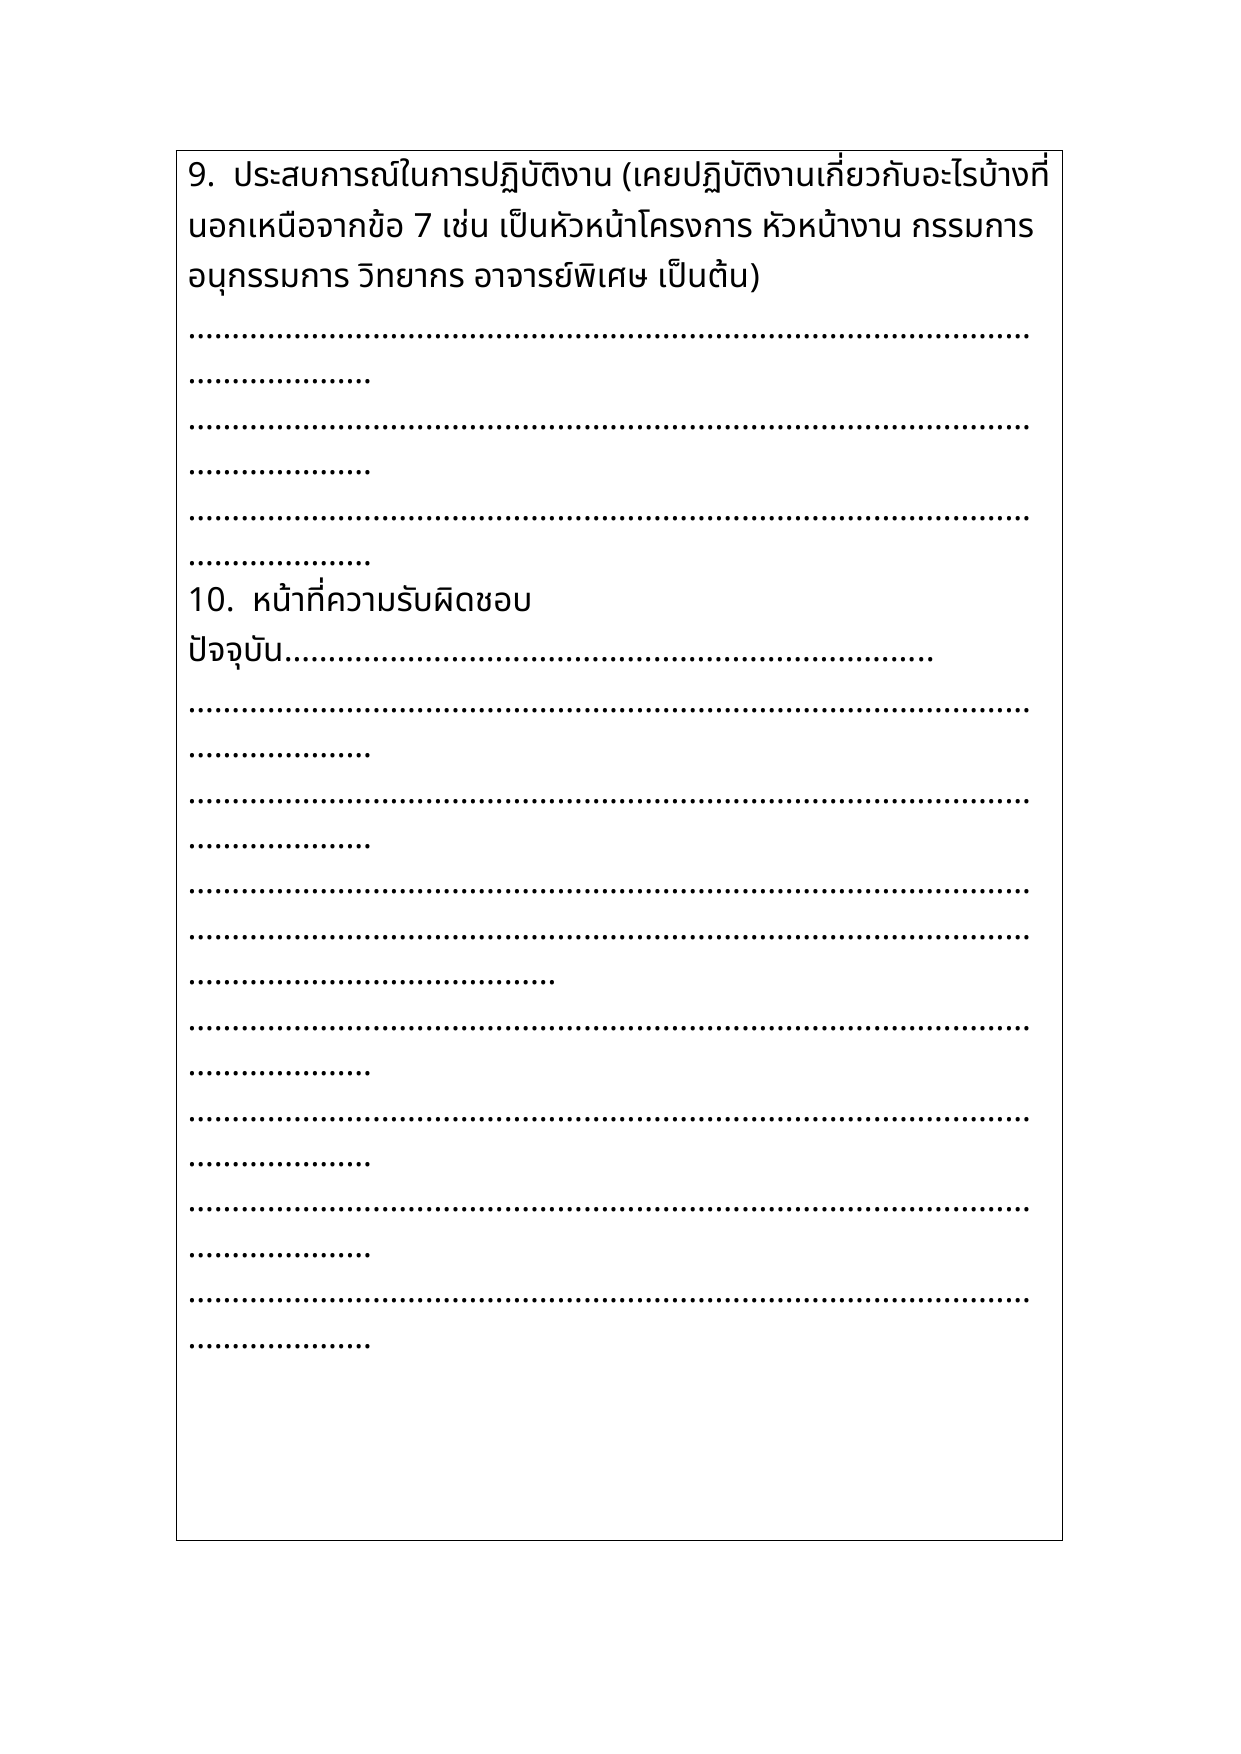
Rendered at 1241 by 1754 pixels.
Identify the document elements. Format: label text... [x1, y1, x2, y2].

table_cell 9. ประสบการณ์ในการปฏิบัติงาน (เคยปฏิบัติงานเกี่ยวกับอะไรบ้างที่นอกเหนือจากข้อ 7 เช่น เป็นหัวหน้าโครงการ หัวหน้างาน กรรมการ อนุกรรมการ วิทยากร อาจารย์พิเศษ เป็นต้น) ……………………………………………………………………………………………………… ……………………………………………………………………………………………………… ……………………………………………………………………………………………………… 10. หน้าที่ความรับผิดชอบปัจจุบัน……………………………………………………………….. ……………………………………………………………………………………………………… ……………………………………………………………………………………………………… ……………………………………………………………………………………………………………………………………………………………………………………………………………… ……………………………………………………………………………………………………… ……………………………………………………………………………………………………… ……………………………………………………………………………………………………… ……………………………………………………………………………………………………… [177, 151, 1062, 1539]
